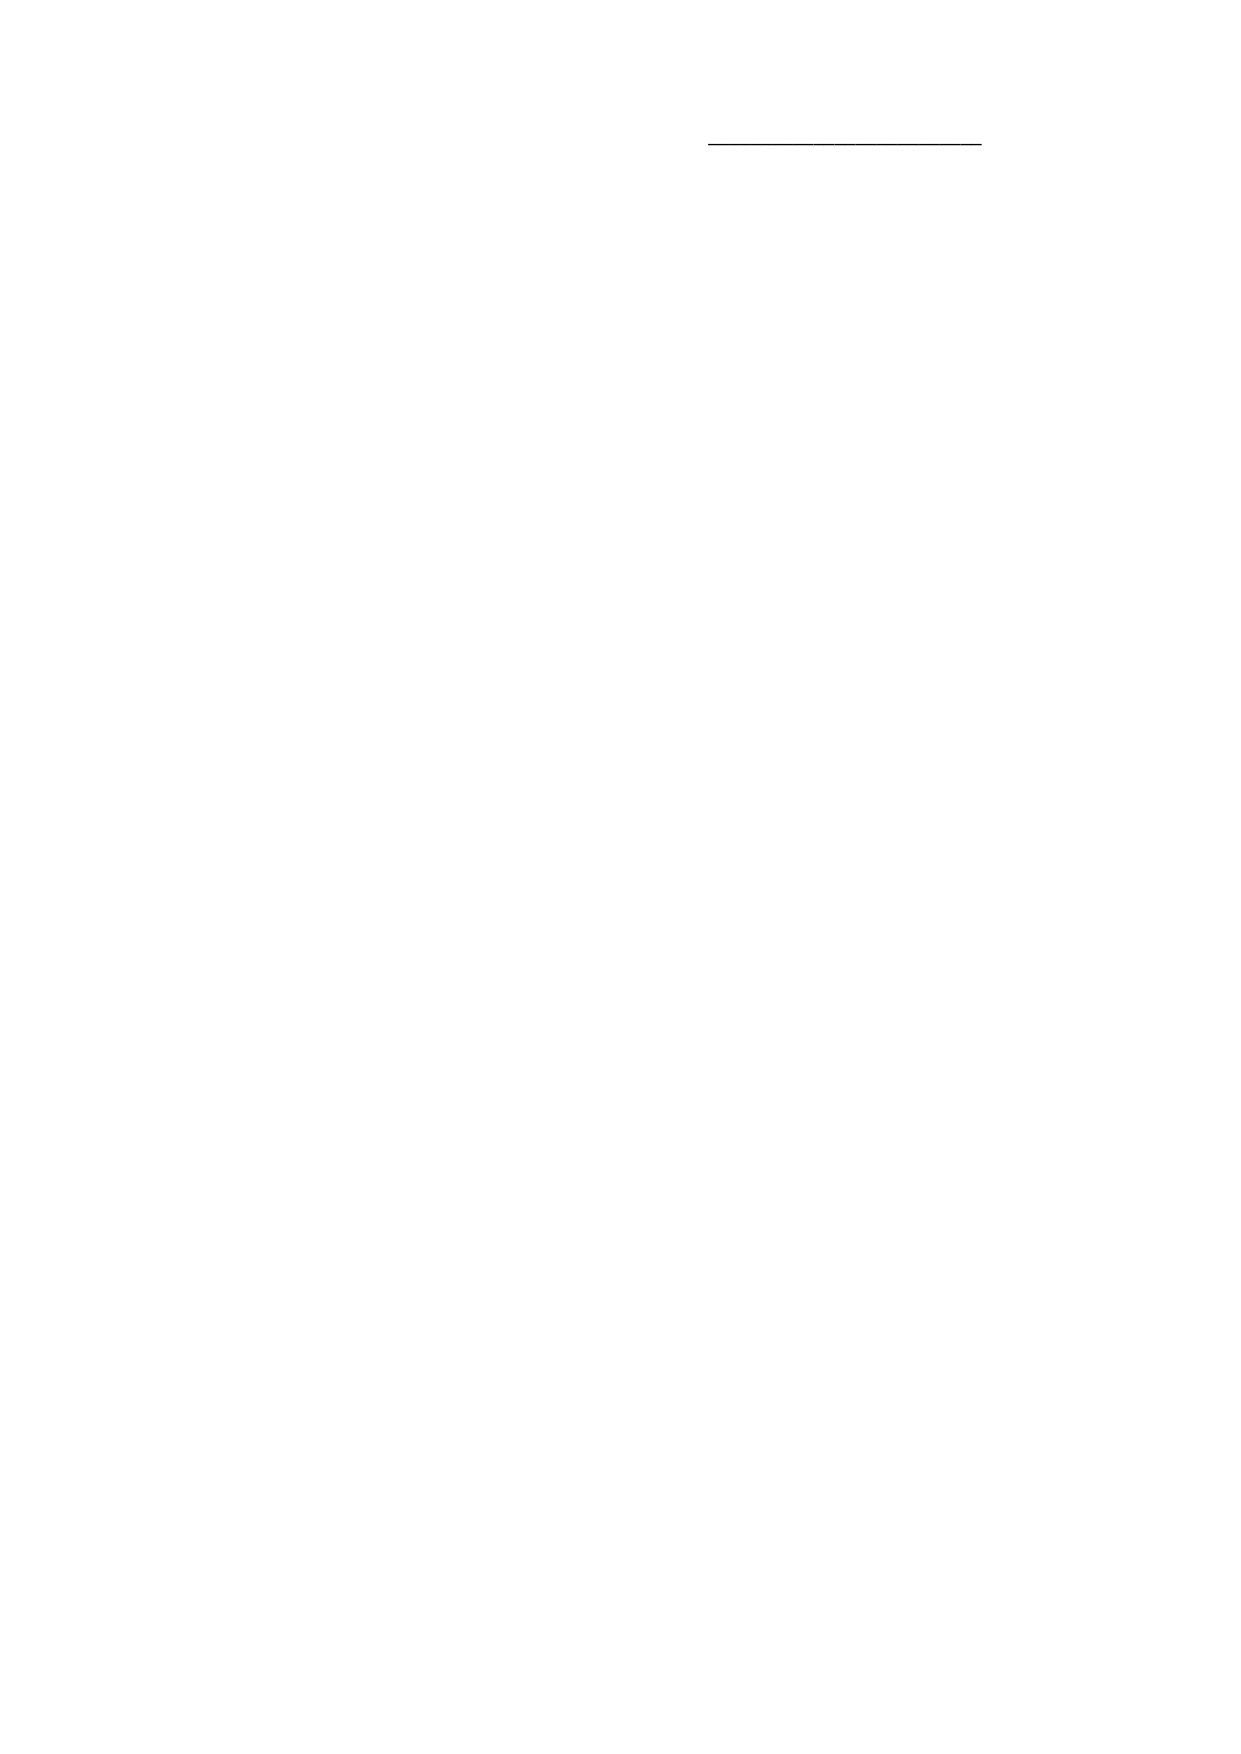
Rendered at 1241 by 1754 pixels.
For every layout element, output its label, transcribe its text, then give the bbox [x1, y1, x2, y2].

text __________________________ [118, 118, 1122, 149]
